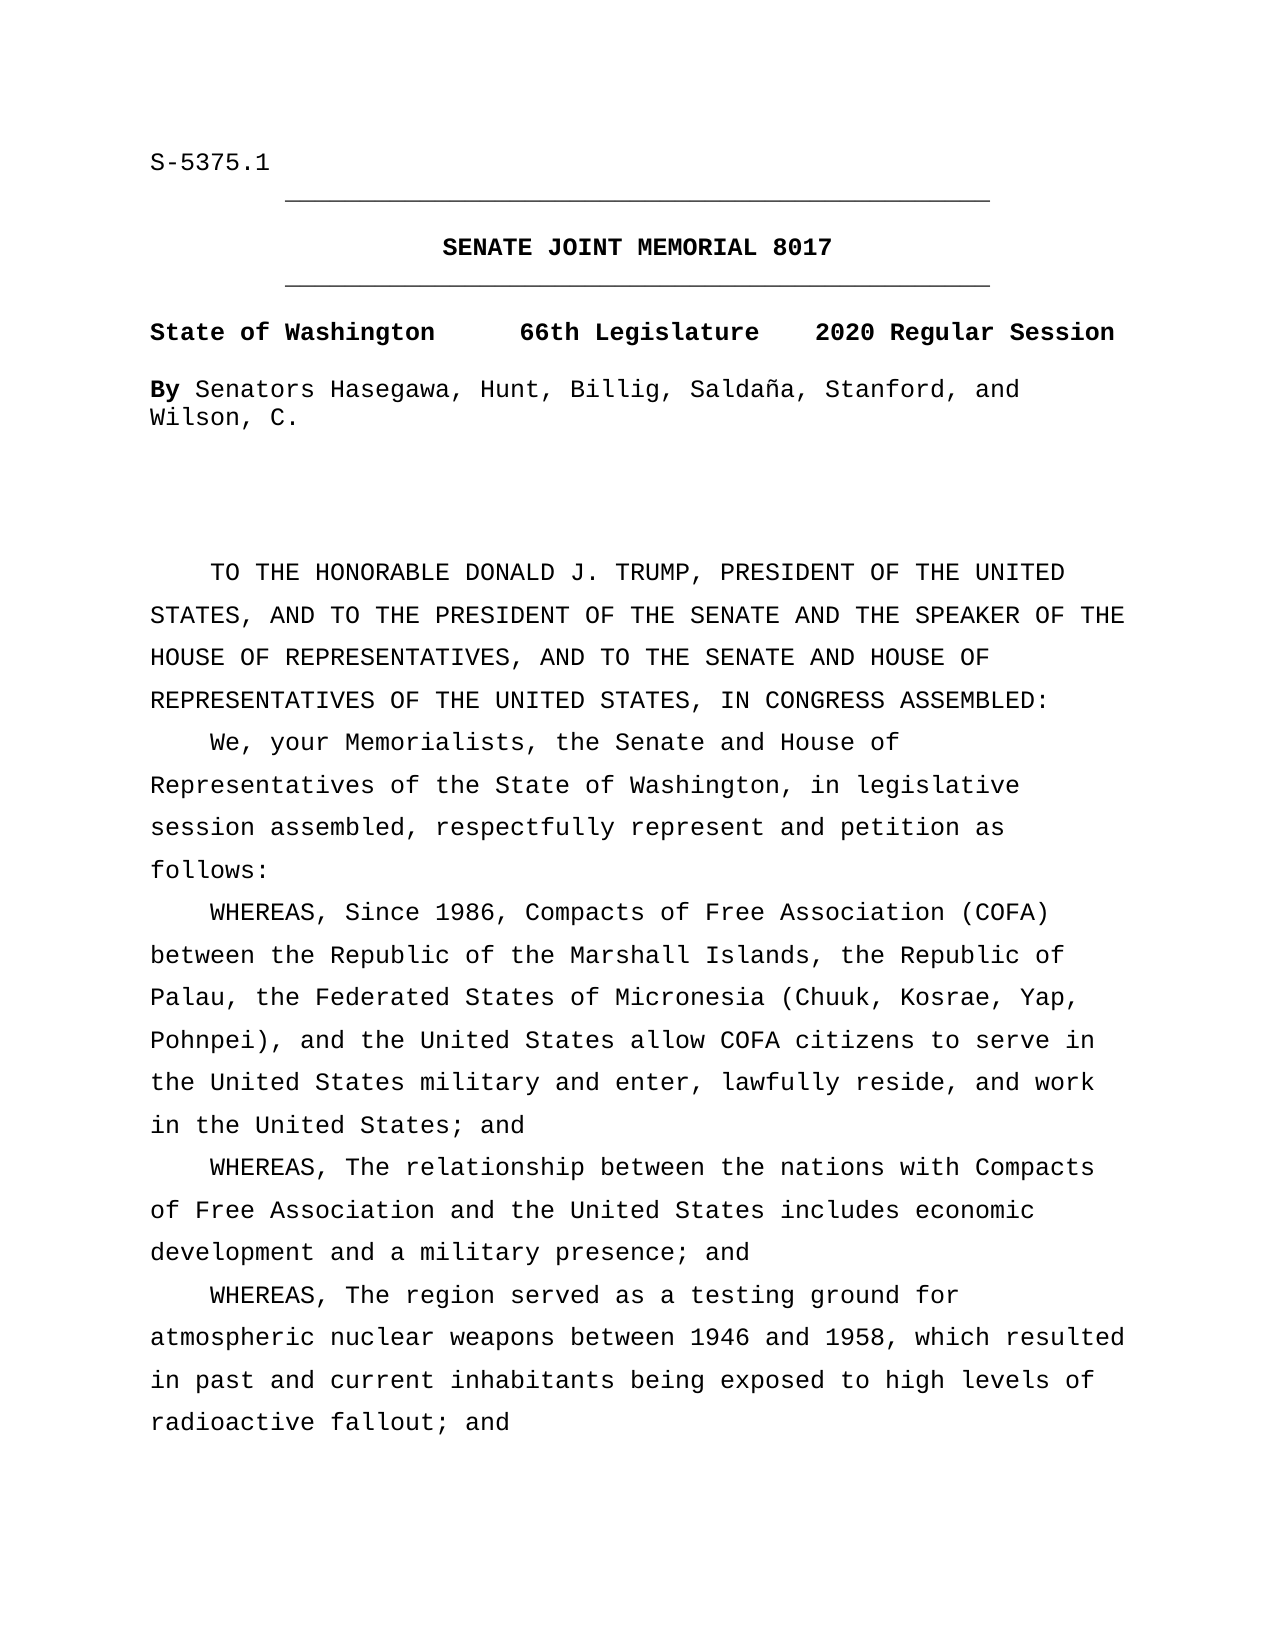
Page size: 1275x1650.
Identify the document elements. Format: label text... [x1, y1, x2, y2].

text WHEREAS, The relationship between the nations with Compacts of Free Association and the United States includes economic development and a military presence; and [150, 1142, 1125, 1269]
text State of Washington 66th Legislature 2020 Regular Session [150, 320, 1125, 348]
text We, your Memorialists, the Senate and House of Representatives of the State of Washington, in legislative session assembled, respectfully represent and petition as follows: [150, 717, 1125, 887]
text TO THE HONORABLE DONALD J. TRUMP, PRESIDENT OF THE UNITED STATES, AND TO THE PRESIDENT OF THE SENATE AND THE SPEAKER OF THE HOUSE OF REPRESENTATIVES, AND TO THE SENATE AND HOUSE OF REPRESENTATIVES OF THE UNITED STATES, IN CONGRESS ASSEMBLED: [150, 547, 1125, 717]
text _______________________________________________ [150, 178, 1125, 207]
text WHEREAS, The region served as a testing ground for atmospheric nuclear weapons between 1946 and 1958, which resulted in past and current inhabitants being exposed to high levels of radioactive fallout; and [150, 1269, 1125, 1439]
text SENATE JOINT MEMORIAL 8017 [150, 235, 1125, 263]
text S-5375.1 [150, 150, 1125, 178]
text WHEREAS, Since 1986, Compacts of Free Association (COFA) between the Republic of the Marshall Islands, the Republic of Palau, the Federated States of Micronesia (Chuuk, Kosrae, Yap, Pohnpei), and the United States allow COFA citizens to serve in the United States military and enter, lawfully reside, and work in the United States; and [150, 887, 1125, 1142]
text _______________________________________________ [150, 263, 1125, 292]
text By Senators Hasegawa, Hunt, Billig, Saldaña, Stanford, and Wilson, C. [150, 377, 1125, 433]
